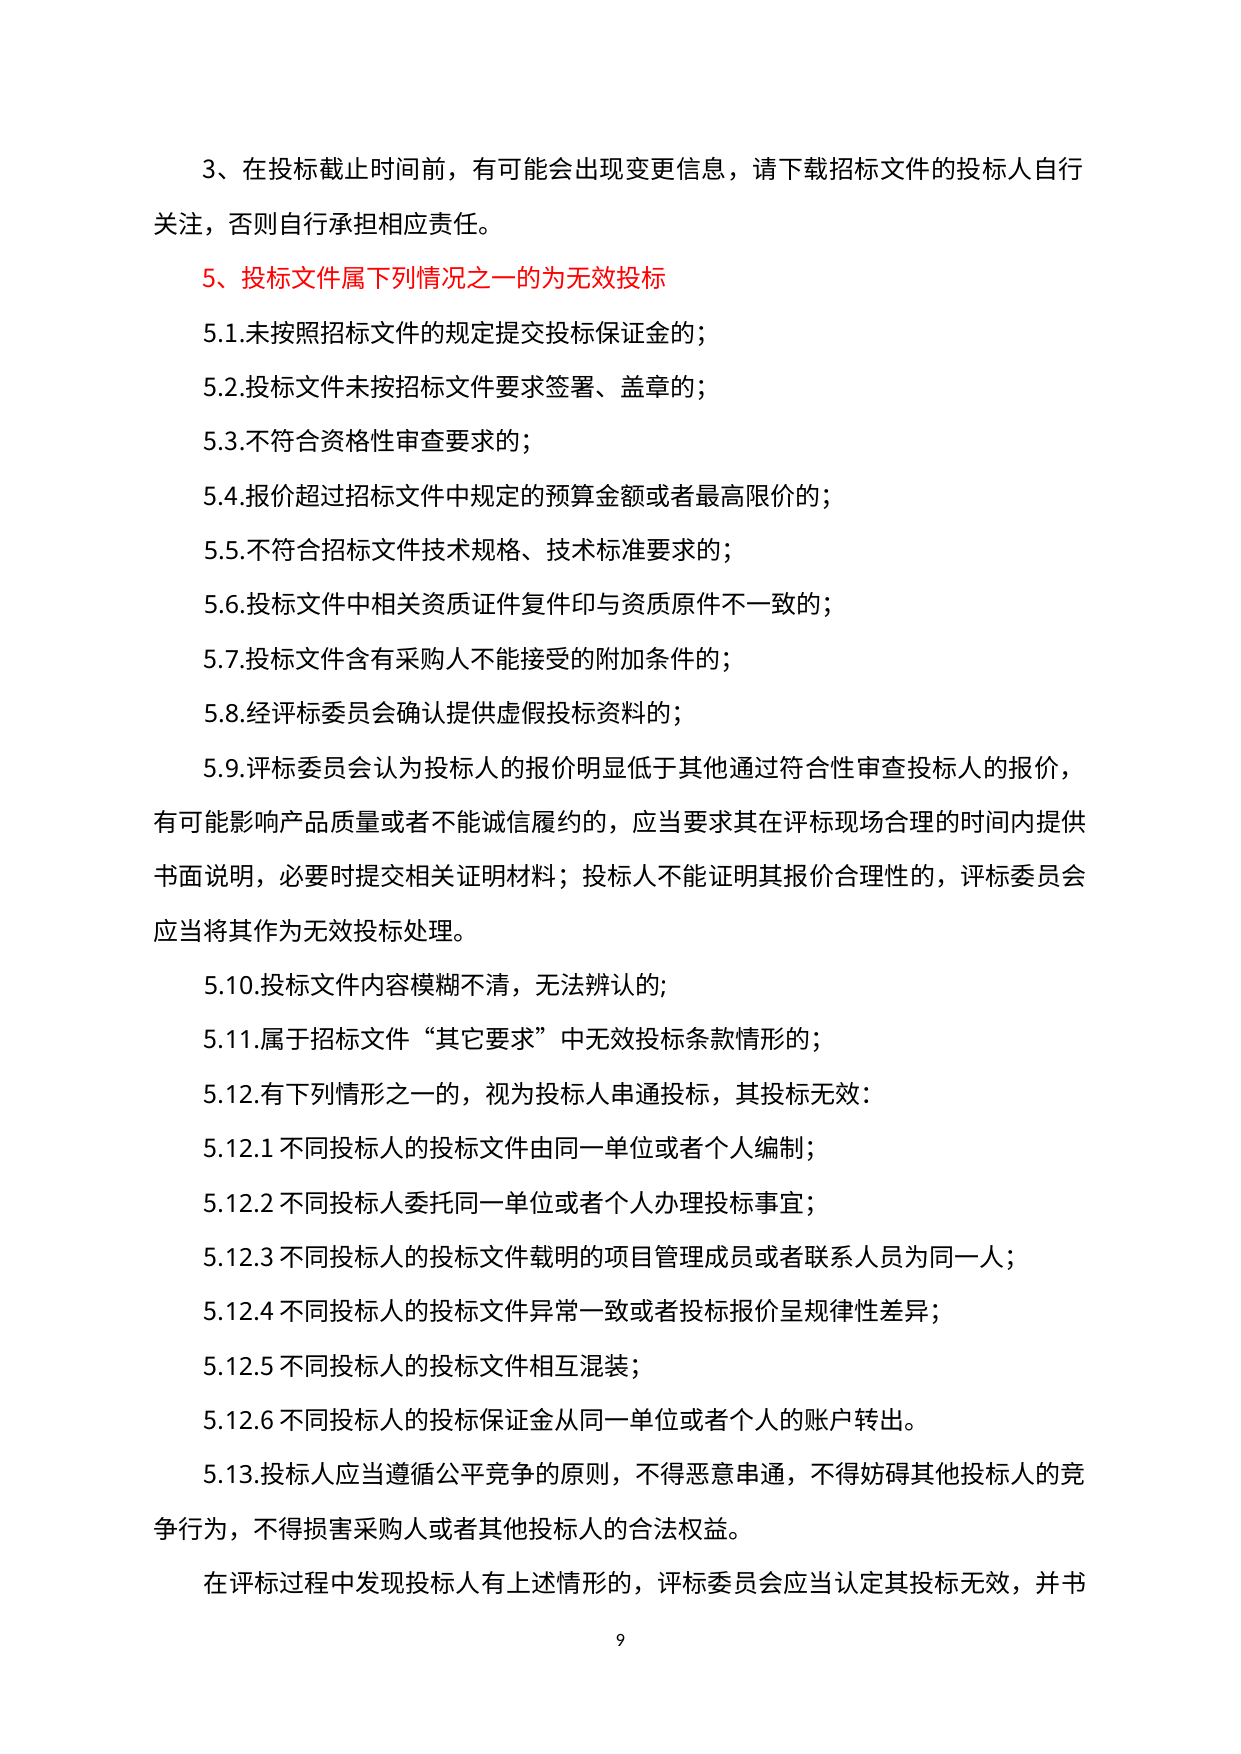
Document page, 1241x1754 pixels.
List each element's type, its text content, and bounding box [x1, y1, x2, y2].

text 5、投标文件属下列情况之一的为无效投标 [153, 259, 1087, 295]
text 5.12.2不同投标人委托同一单位或者个人办理投标事宜； [153, 1183, 1087, 1219]
text 5.5.不符合招标文件技术规格、技术标准要求的； [153, 531, 1087, 567]
text 5.9.评标委员会认为投标人的报价明显低于其他通过符合性审查投标人的报价，有可能影响产品质量或者不能诚信履约的，应当要求其在评标现场合理的时间内提供书面说明，必要时提交相关证明材料；投标人不能证明其报价合理性的，评标委员会应当将其作为无效投标处理。 [153, 748, 1087, 947]
text 5.7.投标文件含有采购人不能接受的附加条件的； [153, 639, 1087, 676]
text 5.10.投标文件内容模糊不清，无法辨认的; [153, 966, 1087, 1002]
text 5.12.5不同投标人的投标文件相互混装； [153, 1346, 1087, 1382]
text 5.1.未按照招标文件的规定提交投标保证金的； [153, 313, 1087, 349]
text 5.12.6不同投标人的投标保证金从同一单位或者个人的账户转出。 [153, 1401, 1087, 1437]
text 5.13.投标人应当遵循公平竞争的原则，不得恶意串通，不得妨碍其他投标人的竞争行为，不得损害采购人或者其他投标人的合法权益。 [153, 1455, 1087, 1546]
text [153, 1564, 1087, 1600]
text 5.3.不符合资格性审查要求的； [153, 422, 1087, 458]
text 3、在投标截止时间前，有可能会出现变更信息，请下载招标文件的投标人自行关注，否则自行承担相应责任。 [153, 150, 1087, 241]
text 5.11.属于招标文件“其它要求”中无效投标条款情形的； [153, 1020, 1087, 1056]
text 5.12.4不同投标人的投标文件异常一致或者投标报价呈规律性差异； [153, 1292, 1087, 1328]
text 5.4.报价超过招标文件中规定的预算金额或者最高限价的； [153, 476, 1087, 512]
text 5.8.经评标委员会确认提供虚假投标资料的； [153, 694, 1087, 730]
text 5.12.1不同投标人的投标文件由同一单位或者个人编制； [153, 1129, 1087, 1165]
text 5.6.投标文件中相关资质证件复件印与资质原件不一致的； [153, 585, 1087, 621]
text 5.12.3不同投标人的投标文件载明的项目管理成员或者联系人员为同一人； [153, 1237, 1087, 1274]
text 5.2.投标文件未按招标文件要求签署、盖章的； [153, 367, 1087, 404]
text 5.12.有下列情形之一的，视为投标人串通投标，其投标无效： [153, 1074, 1087, 1111]
